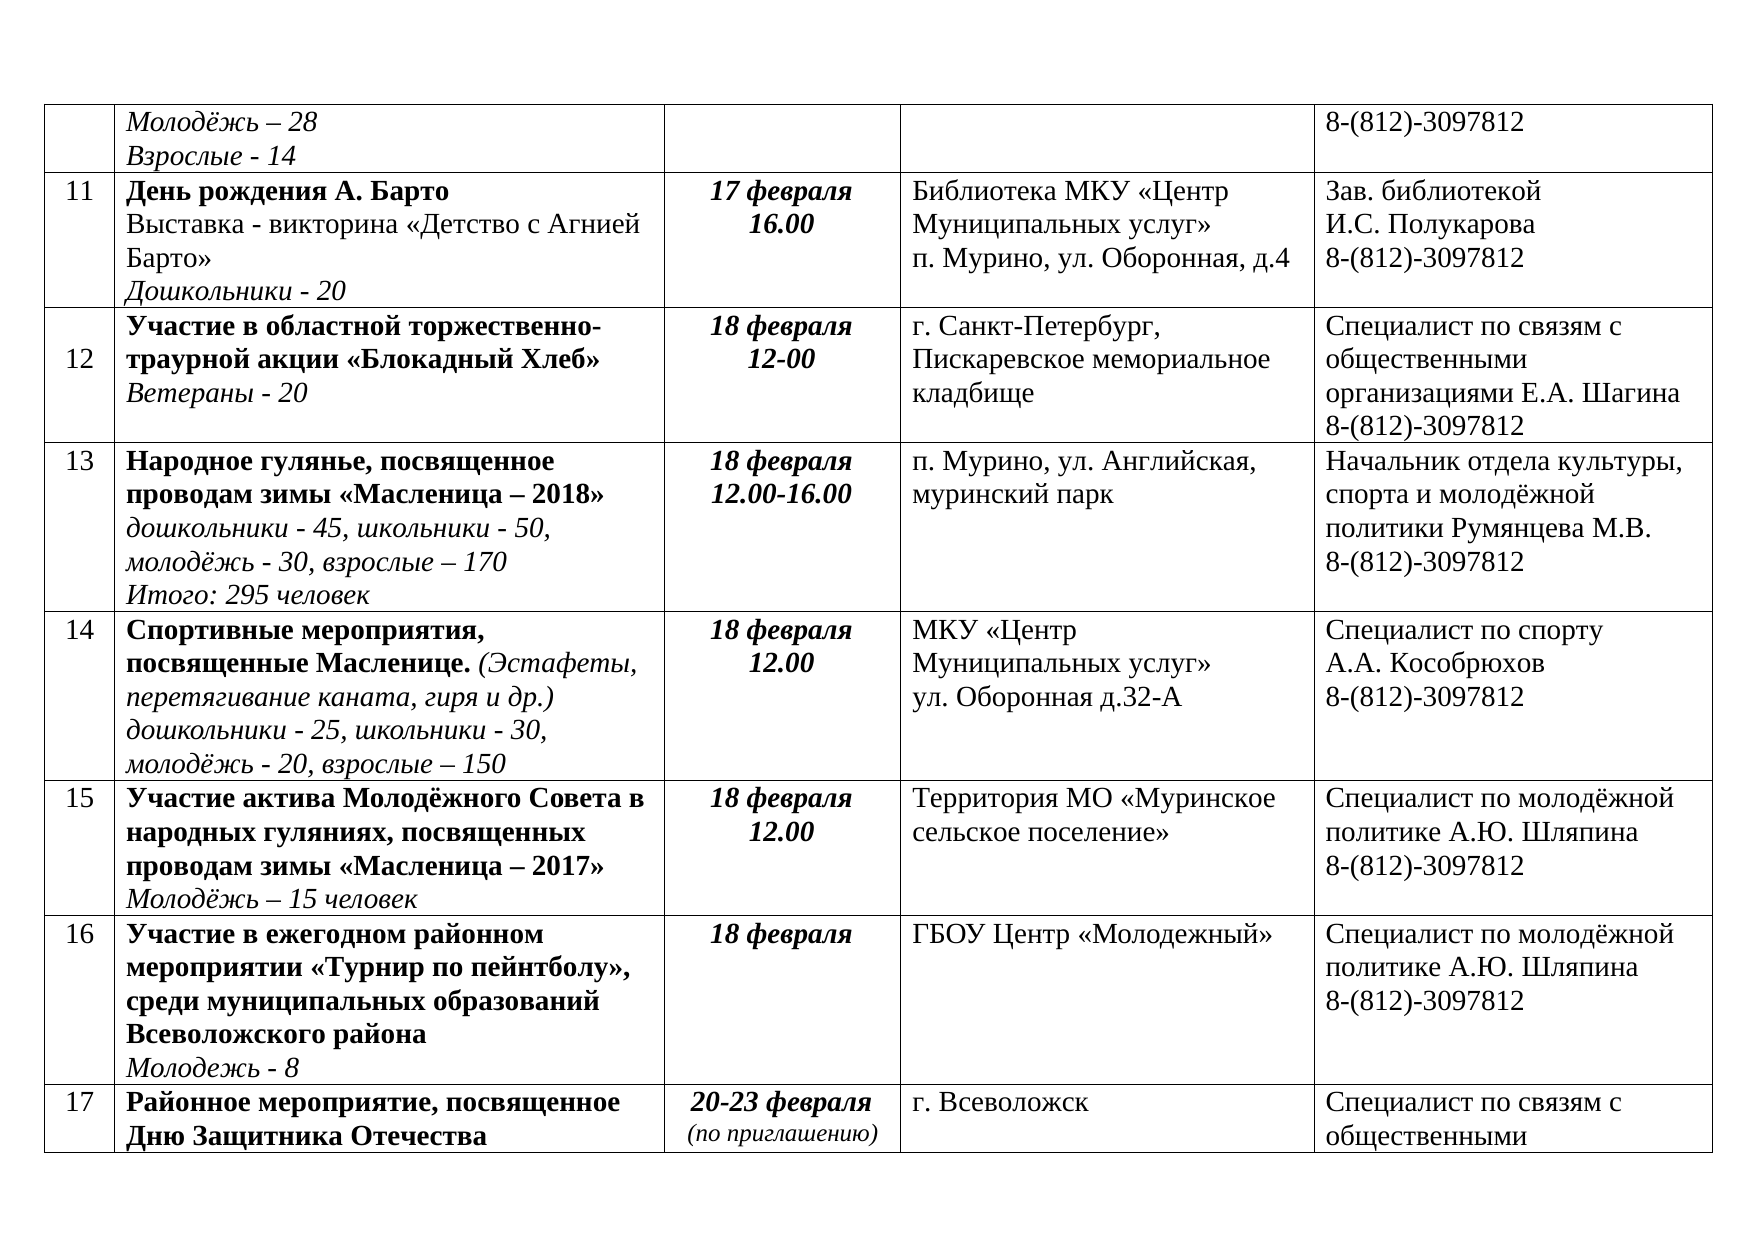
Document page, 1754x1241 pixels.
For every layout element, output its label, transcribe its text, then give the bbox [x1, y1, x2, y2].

table_cell Участие актива Молодёжного Совета в народных гуляниях, посвященных проводам зимы «Масленица – 2017» Молодёжь – 15 человек [115, 781, 664, 915]
table_cell 17 февраля 16.00 [665, 173, 900, 307]
table_cell 15 [45, 781, 114, 915]
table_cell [1315, 105, 1712, 172]
table_cell Специалист по связям с общественными организациями Е.А. Шагина 8-(812)-3097812 [1315, 308, 1712, 442]
table_cell 18 февраля 12.00 [665, 612, 900, 779]
table_cell Специалист по молодёжной политике А.Ю. Шляпина 8-(812)-3097812 [1315, 916, 1712, 1083]
table_cell Участие в областной торжественно-траурной акции «Блокадный Хлеб» Ветераны - 20 [115, 308, 664, 442]
table_cell Зав. библиотекой И.С. Полукарова 8-(812)-3097812 [1315, 173, 1712, 307]
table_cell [115, 105, 664, 172]
table_cell Библиотека МКУ «Центр Муниципальных услуг» п. Мурино, ул. Оборонная, д.4 [901, 173, 1314, 307]
table_cell Начальник отдела культуры, спорта и молодёжной политики Румянцева М.В. 8-(812)-3097812 [1315, 443, 1712, 611]
table_cell МКУ «Центр Муниципальных услуг» ул. Оборонная д.32-А [901, 612, 1314, 779]
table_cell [665, 1085, 900, 1152]
table_cell День рождения А. Барто Выставка - викторина «Детство с Агнией Барто» Дошкольники - 20 [115, 173, 664, 307]
table_cell 13 [45, 443, 114, 611]
table_cell Спортивные мероприятия, посвященные Масленице. (Эстафеты, перетягивание каната, гиря и др.) дошкольники - 25, школьники - 30, молодёжь - 20, взрослые – 150 [115, 612, 664, 779]
table_cell г. Санкт-Петербург, Пискаревское мемориальное кладбище [901, 308, 1314, 442]
table_cell 16 [45, 916, 114, 1083]
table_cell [1315, 1085, 1712, 1152]
table_cell 18 февраля [665, 916, 900, 1083]
table_cell Участие в ежегодном районном мероприятии «Турнир по пейнтболу», среди муниципальных образований Всеволожского района Молодежь - 8 [115, 916, 664, 1083]
table_cell Специалист по молодёжной политике А.Ю. Шляпина 8-(812)-3097812 [1315, 781, 1712, 915]
table_cell 18 февраля 12.00 [665, 781, 900, 915]
table_cell 18 февраля 12-00 [665, 308, 900, 442]
table_cell п. Мурино, ул. Английская, муринский парк [901, 443, 1314, 611]
table_cell Народное гулянье, посвященное проводам зимы «Масленица – 2018» дошкольники - 45, школьники - 50, молодёжь - 30, взрослые – 170 Итого: 295 человек [115, 443, 664, 611]
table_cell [115, 1085, 664, 1152]
table_cell 11 [45, 173, 114, 307]
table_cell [665, 105, 900, 172]
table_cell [901, 105, 1314, 172]
table_cell Территория МО «Муринское сельское поселение» [901, 781, 1314, 915]
table_cell ГБОУ Центр «Молодежный» [901, 916, 1314, 1083]
table_cell 18 февраля 12.00-16.00 [665, 443, 900, 611]
table_cell 17 [45, 1085, 114, 1152]
table_cell 14 [45, 612, 114, 779]
table_cell Специалист по спорту А.А. Кособрюхов 8-(812)-3097812 [1315, 612, 1712, 779]
table_cell г. Всеволожск [901, 1085, 1314, 1152]
table_cell 10 [45, 105, 114, 172]
table_cell 12 [45, 308, 114, 442]
